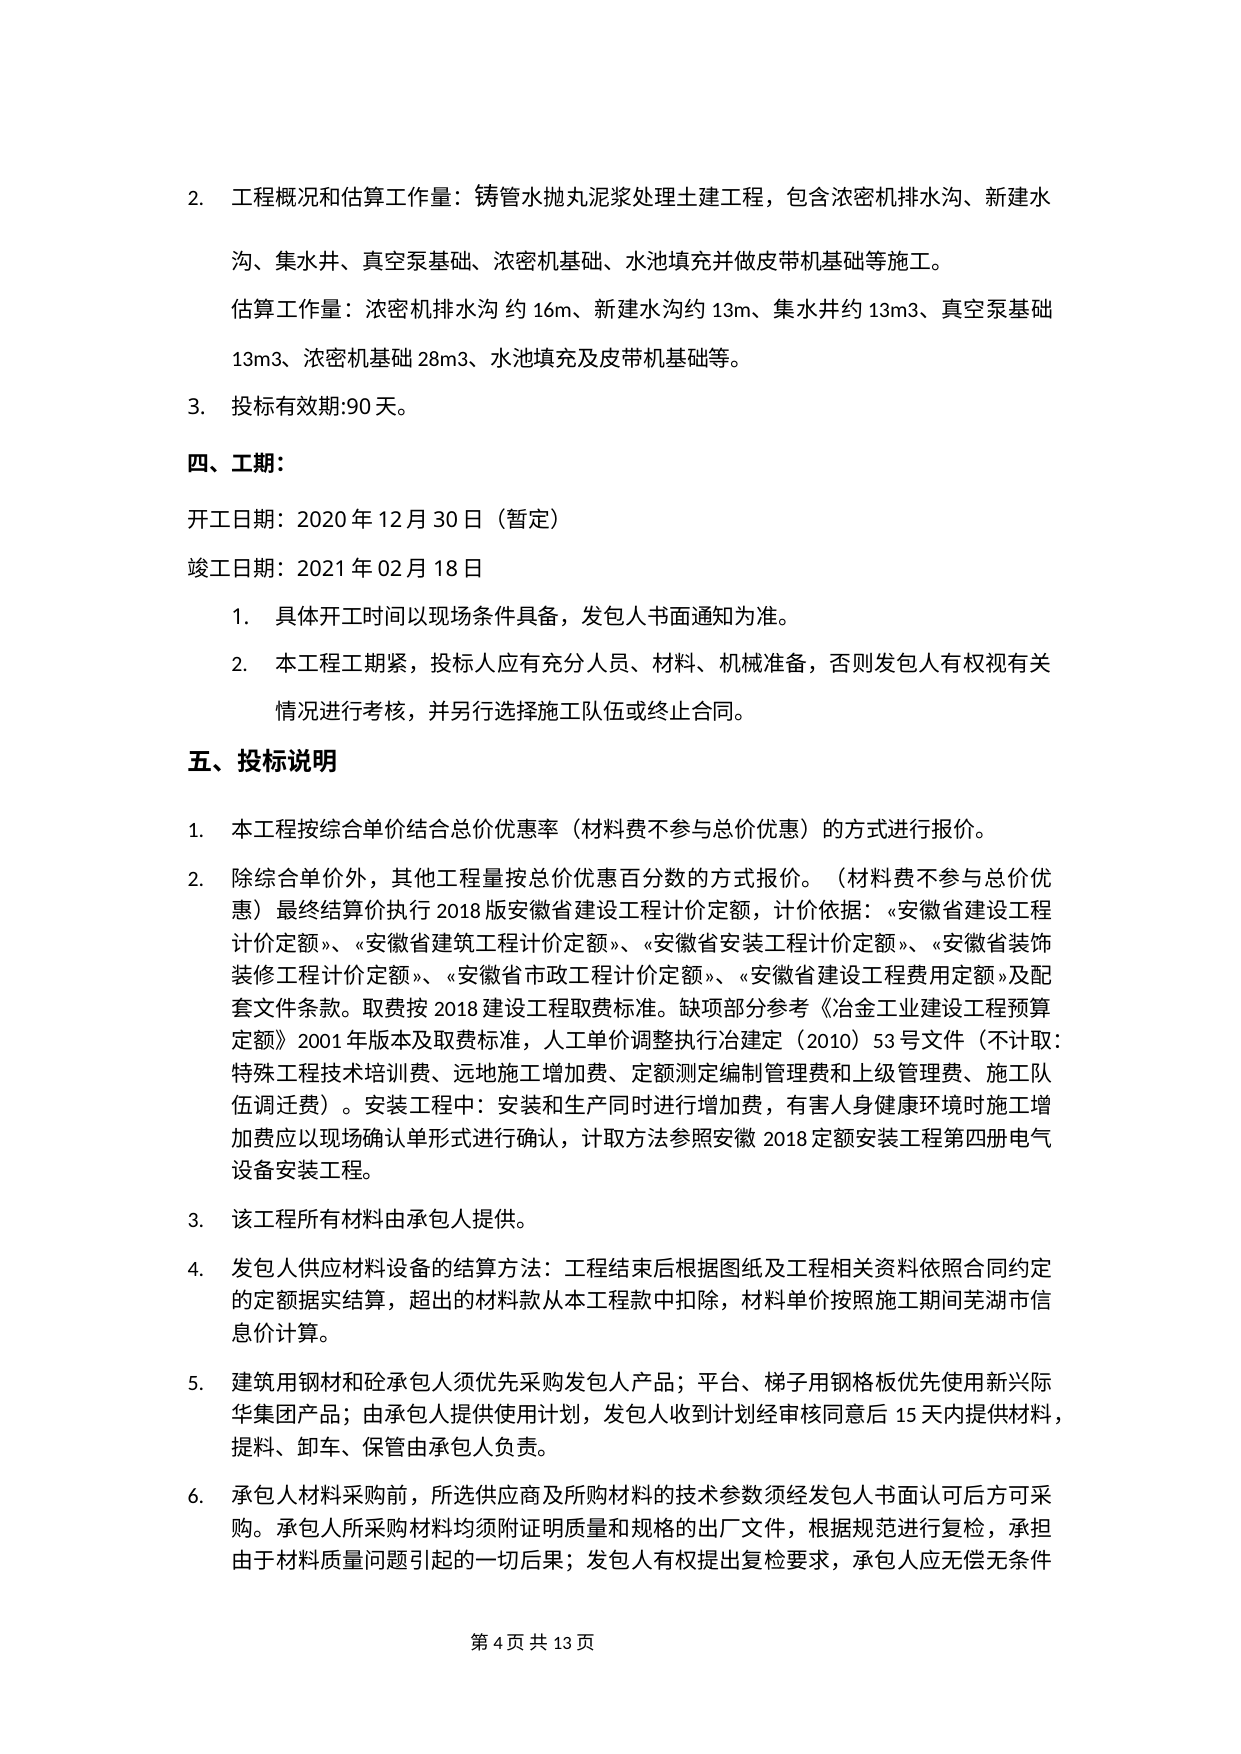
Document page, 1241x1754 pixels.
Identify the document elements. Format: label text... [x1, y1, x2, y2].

text 四、工期： [187, 445, 1053, 478]
list 本工程按综合单价结合总价优惠率（材料费不参与总价优惠）的方式进行报价。 [187, 812, 1053, 844]
list 具体开工时间以现场条件具备，发包人书面通知为准。 [231, 599, 1053, 630]
list 本工程工期紧，投标人应有充分人员、材料、机械准备，否则发包人有权视有关情况进行考核，并另行选择施工队伍或终止合同。 [231, 646, 1053, 725]
list 该工程所有材料由承包人提供。 [187, 1202, 1053, 1234]
list 工程概况和估算工作量：铸管水抛丸泥浆处理土建工程，包含浓密机排水沟、新建水沟、集水井、真空泵基础、浓密机基础、水池填充并做皮带机基础等施工。 [187, 162, 1053, 276]
text 竣工日期：2021年02月18日 [187, 550, 1053, 583]
list 投标有效期:90天。 [187, 389, 1053, 421]
list 发包人供应材料设备的结算方法：工程结束后根据图纸及工程相关资料依照合同约定的定额据实结算，超出的材料款从本工程款中扣除，材料单价按照施工期间芜湖市信息价计算。 [187, 1251, 1053, 1348]
list 估算工作量：浓密机排水沟 约16m、新建水沟约13m、集水井约13m3、真空泵基础13m3、浓密机基础28m3、水池填充及皮带机基础等。 [231, 292, 1053, 373]
list 建筑用钢材和砼承包人须优先采购发包人产品；平台、梯子用钢格板优先使用新兴际华集团产品；由承包人提供使用计划，发包人收到计划经审核同意后15天内提供材料，提料、卸车、保管由承包人负责。 [187, 1364, 1053, 1462]
list 除综合单价外，其他工程量按总价优惠百分数的方式报价。（材料费不参与总价优惠）最终结算价执行2018版安徽省建设工程计价定额，计价依据：«安徽省建设工程计价定额»、«安徽省建筑工程计价定额»、«安徽省安装工程计价定额»、«安徽省装饰装修工程计价定额»、«安徽省市政工程计价定额»、«安徽省建设工程费用定额»及配套文件条款。取费按2018建设工程取费标准。缺项部分参考《冶金工业建设工程预算定额》2001年版本及取费标准，人工单价调整执行冶建定（2010）53号文件（不计取：特殊工程技术培训费、远地施工增加费、定额测定编制管理费和上级管理费、施工队伍调迁费）。安装工程中：安装和生产同时进行增加费，有害人身健康环境时施工增加费应以现场确认单形式进行确认，计取方法参照安徽2018定额安装工程第四册电气设备安装工程。 [187, 861, 1053, 1186]
text 五、投标说明 [187, 741, 1053, 777]
text 开工日期：2020年12月30日（暂定） [187, 502, 1053, 534]
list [187, 1478, 1053, 1576]
